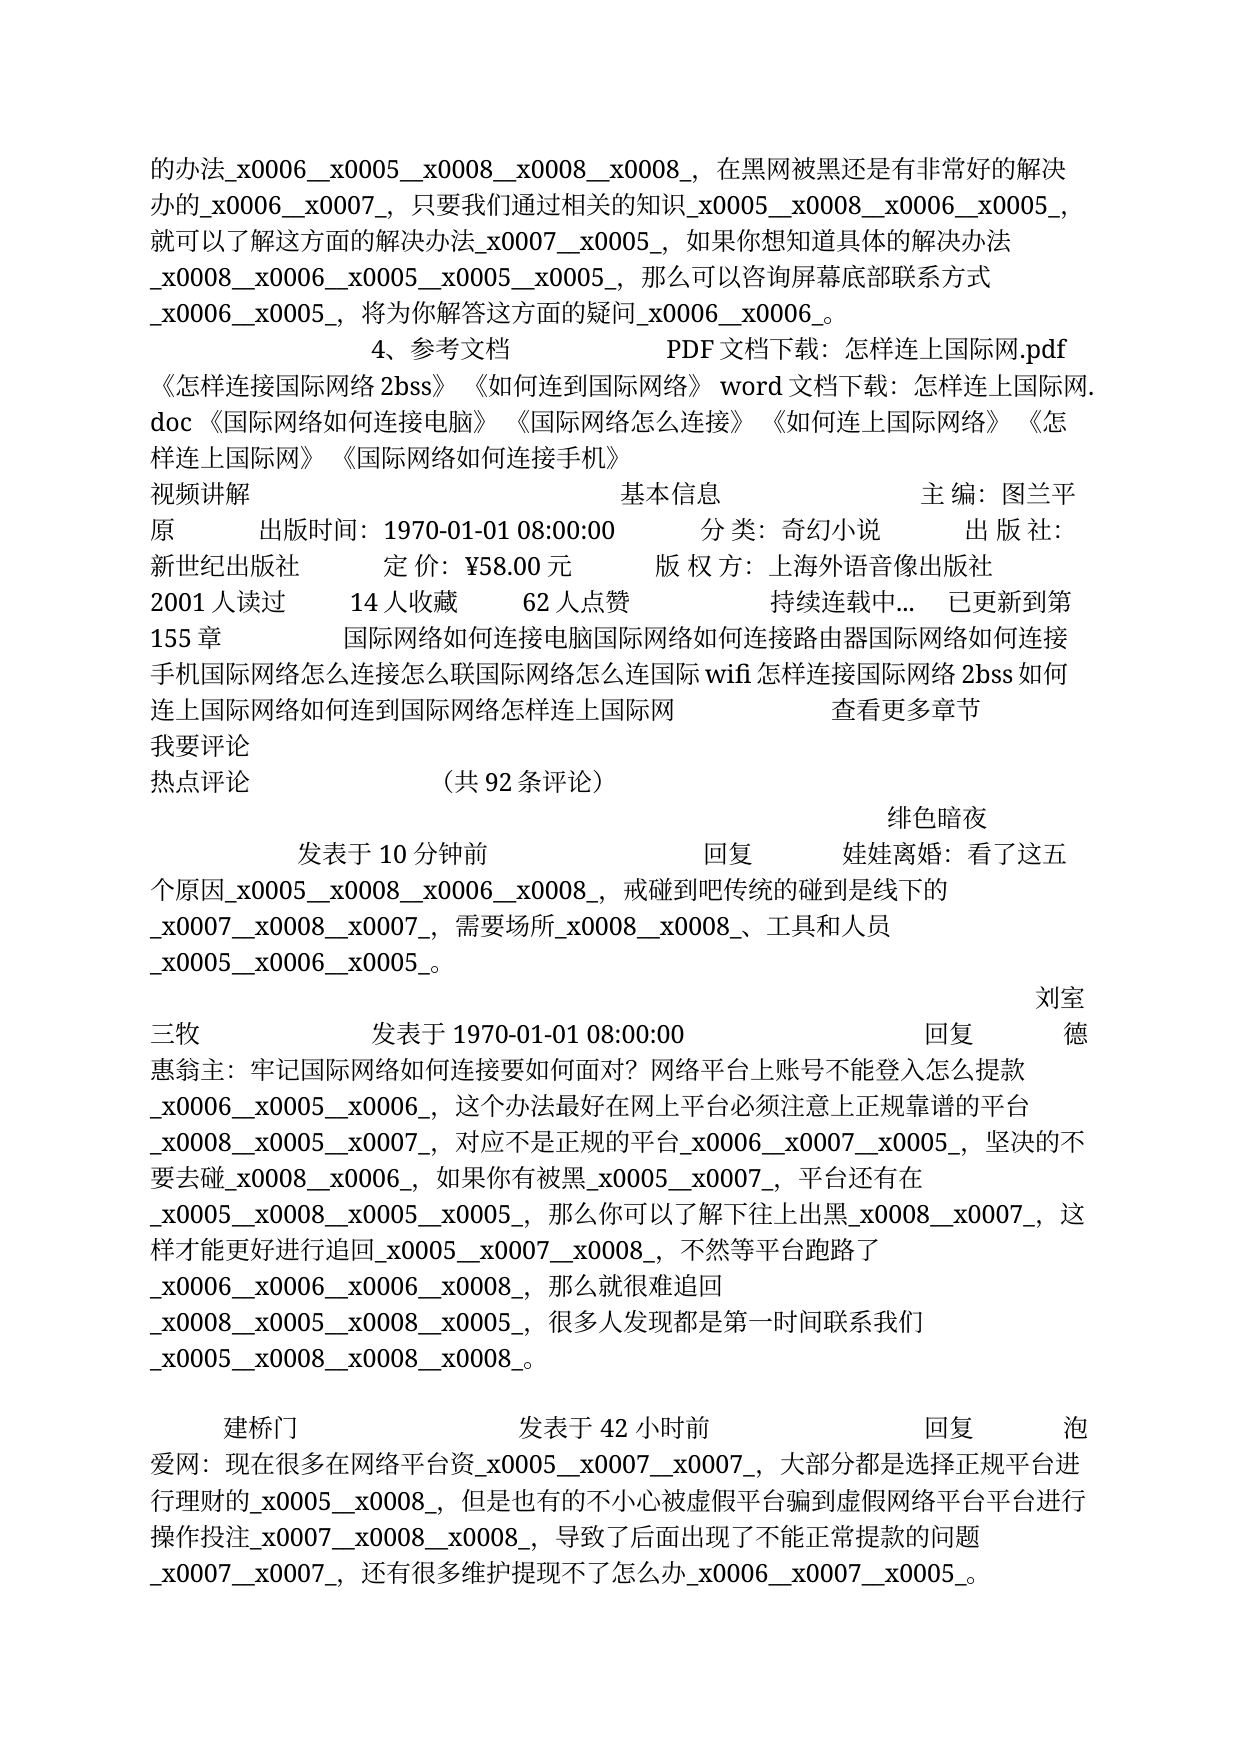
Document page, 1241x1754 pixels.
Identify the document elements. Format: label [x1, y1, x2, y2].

text [150, 150, 1090, 1589]
